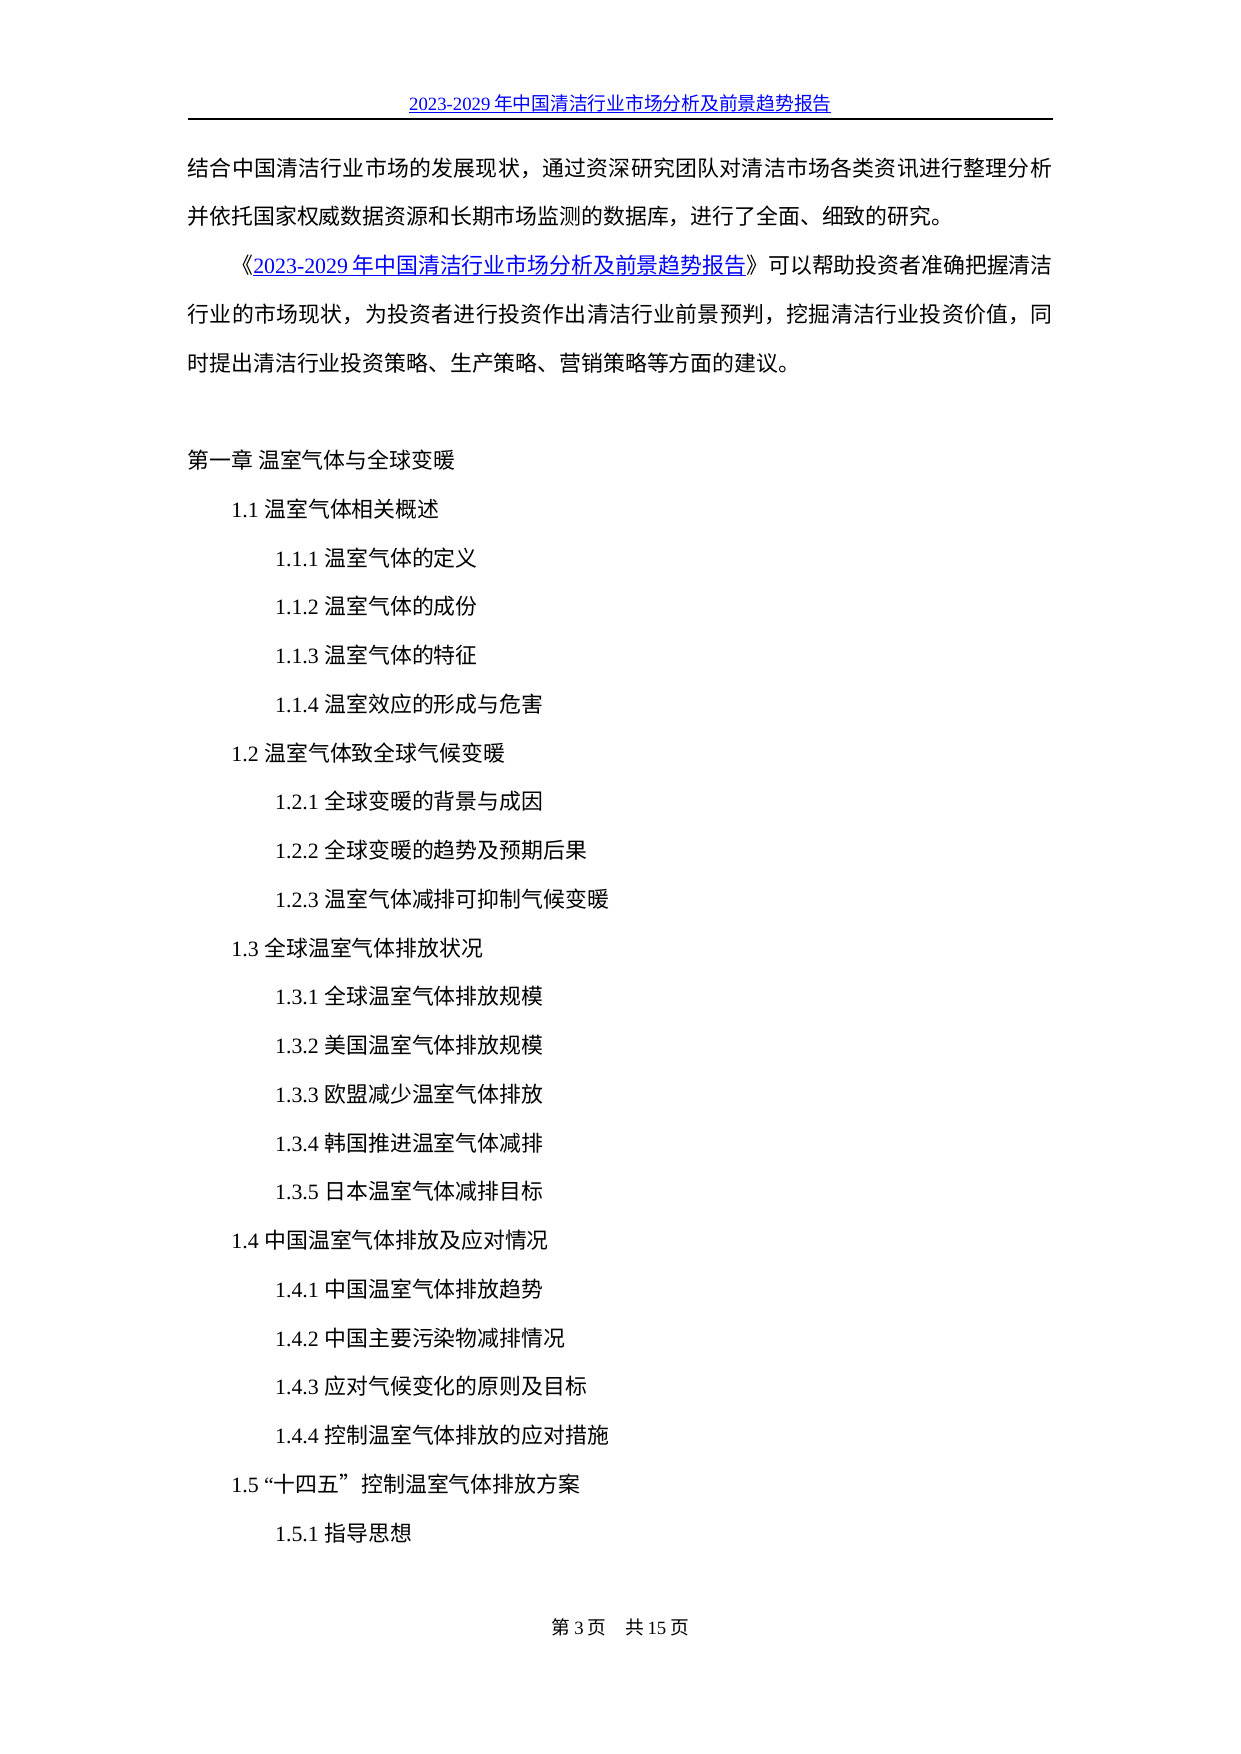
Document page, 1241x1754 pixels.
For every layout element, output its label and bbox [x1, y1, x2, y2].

text [187, 150, 1053, 1548]
